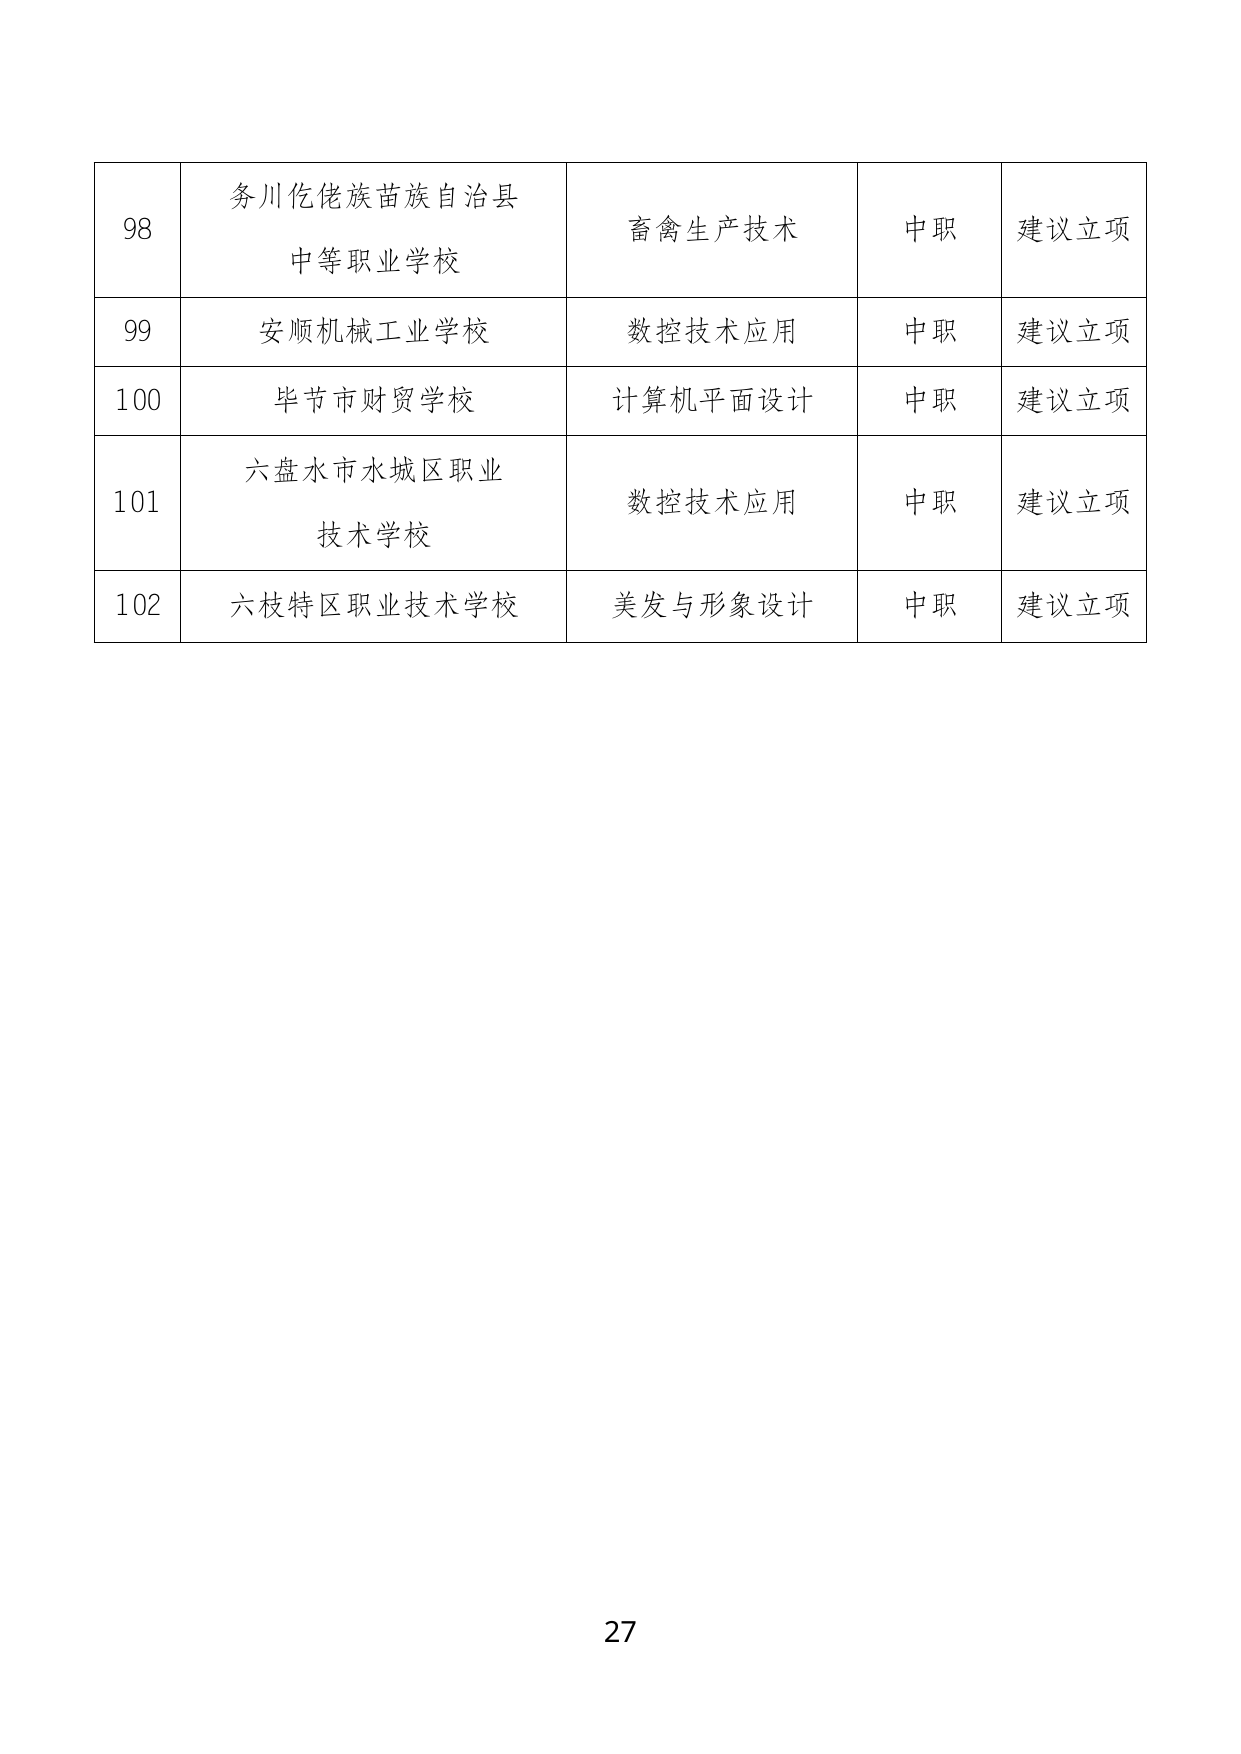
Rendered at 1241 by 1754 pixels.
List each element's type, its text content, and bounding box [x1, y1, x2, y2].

table_cell 建议立项 [1002, 367, 1146, 435]
table_cell 中职 [858, 298, 1001, 366]
table_cell 中职 [858, 571, 1001, 642]
table_cell 毕节市财贸学校 [181, 367, 566, 435]
table_cell 建议立项 [1002, 571, 1146, 642]
table_cell 98 [95, 163, 180, 297]
table_cell 美发与形象设计 [567, 571, 857, 642]
table_cell 安顺机械工业学校 [181, 298, 566, 366]
table_cell 中职 [858, 367, 1001, 435]
table_cell 六枝特区职业技术学校 [181, 571, 566, 642]
table_cell 计算机平面设计 [567, 367, 857, 435]
table_cell 建议立项 [1002, 436, 1146, 570]
table_cell 101 [95, 436, 180, 570]
table_cell 建议立项 [1002, 298, 1146, 366]
table_cell 中职 [858, 163, 1001, 297]
table_cell 六盘水市水城区职业 技术学校 [181, 436, 566, 570]
table_cell 中职 [858, 436, 1001, 570]
table_cell 数控技术应用 [567, 298, 857, 366]
table_cell 99 [95, 298, 180, 366]
table_cell 务川仡佬族苗族自治县 中等职业学校 [181, 163, 566, 297]
table_cell 畜禽生产技术 [567, 163, 857, 297]
table_cell 102 [95, 571, 180, 642]
table_cell 建议立项 [1002, 163, 1146, 297]
table_cell 数控技术应用 [567, 436, 857, 570]
table_cell 100 [95, 367, 180, 435]
